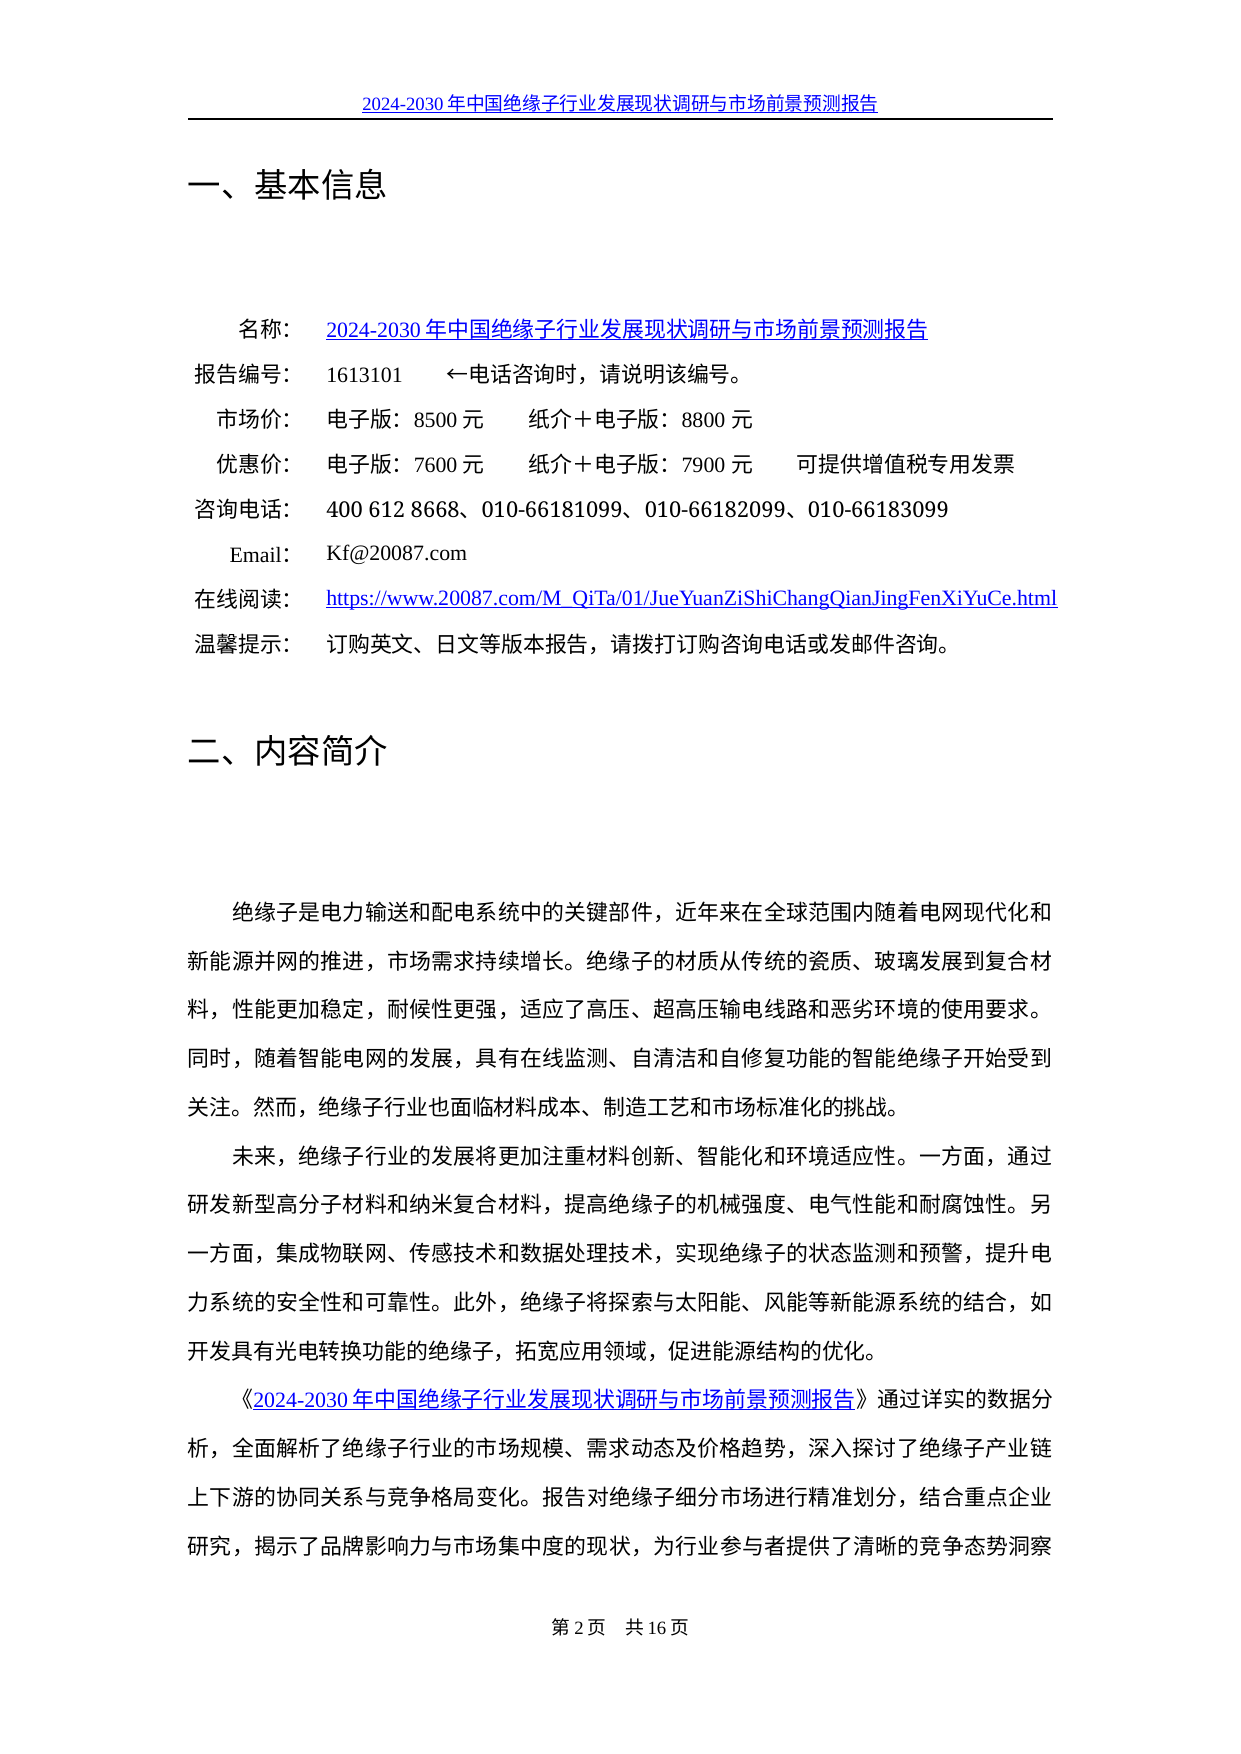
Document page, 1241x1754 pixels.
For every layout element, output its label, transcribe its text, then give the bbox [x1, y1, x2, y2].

title 一、基本信息 [187, 150, 1053, 215]
table_cell [315, 582, 1073, 627]
table_cell Email： [167, 537, 315, 582]
table_cell 在线阅读： [167, 582, 315, 627]
table_cell 报告编号： [167, 357, 315, 402]
table_cell 1613101 ←电话咨询时，请说明该编号。 [315, 357, 1073, 402]
table_cell Kf@20087.com [315, 537, 1073, 582]
table_cell 400 612 8668、010-66181099、010-66182099、010-66183099 [315, 492, 1073, 537]
table_cell 电子版：7600 元 纸介＋电子版：7900 元 可提供增值税专用发票 [315, 447, 1073, 492]
table_cell 咨询电话： [167, 492, 315, 537]
table_cell 订购英文、日文等版本报告，请拨打订购咨询电话或发邮件咨询。 [315, 627, 1073, 672]
table_cell 温馨提示： [167, 627, 315, 672]
table_header 名称： [167, 312, 315, 357]
table_cell 电子版：8500 元 纸介＋电子版：8800 元 [315, 402, 1073, 447]
table_cell 优惠价： [167, 447, 315, 492]
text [187, 894, 1053, 1561]
table_header 2024-2030年中国绝缘子行业发展现状调研与市场前景预测报告 [315, 312, 1073, 357]
title 二、内容简介 [187, 717, 1053, 782]
table_cell 市场价： [167, 402, 315, 447]
